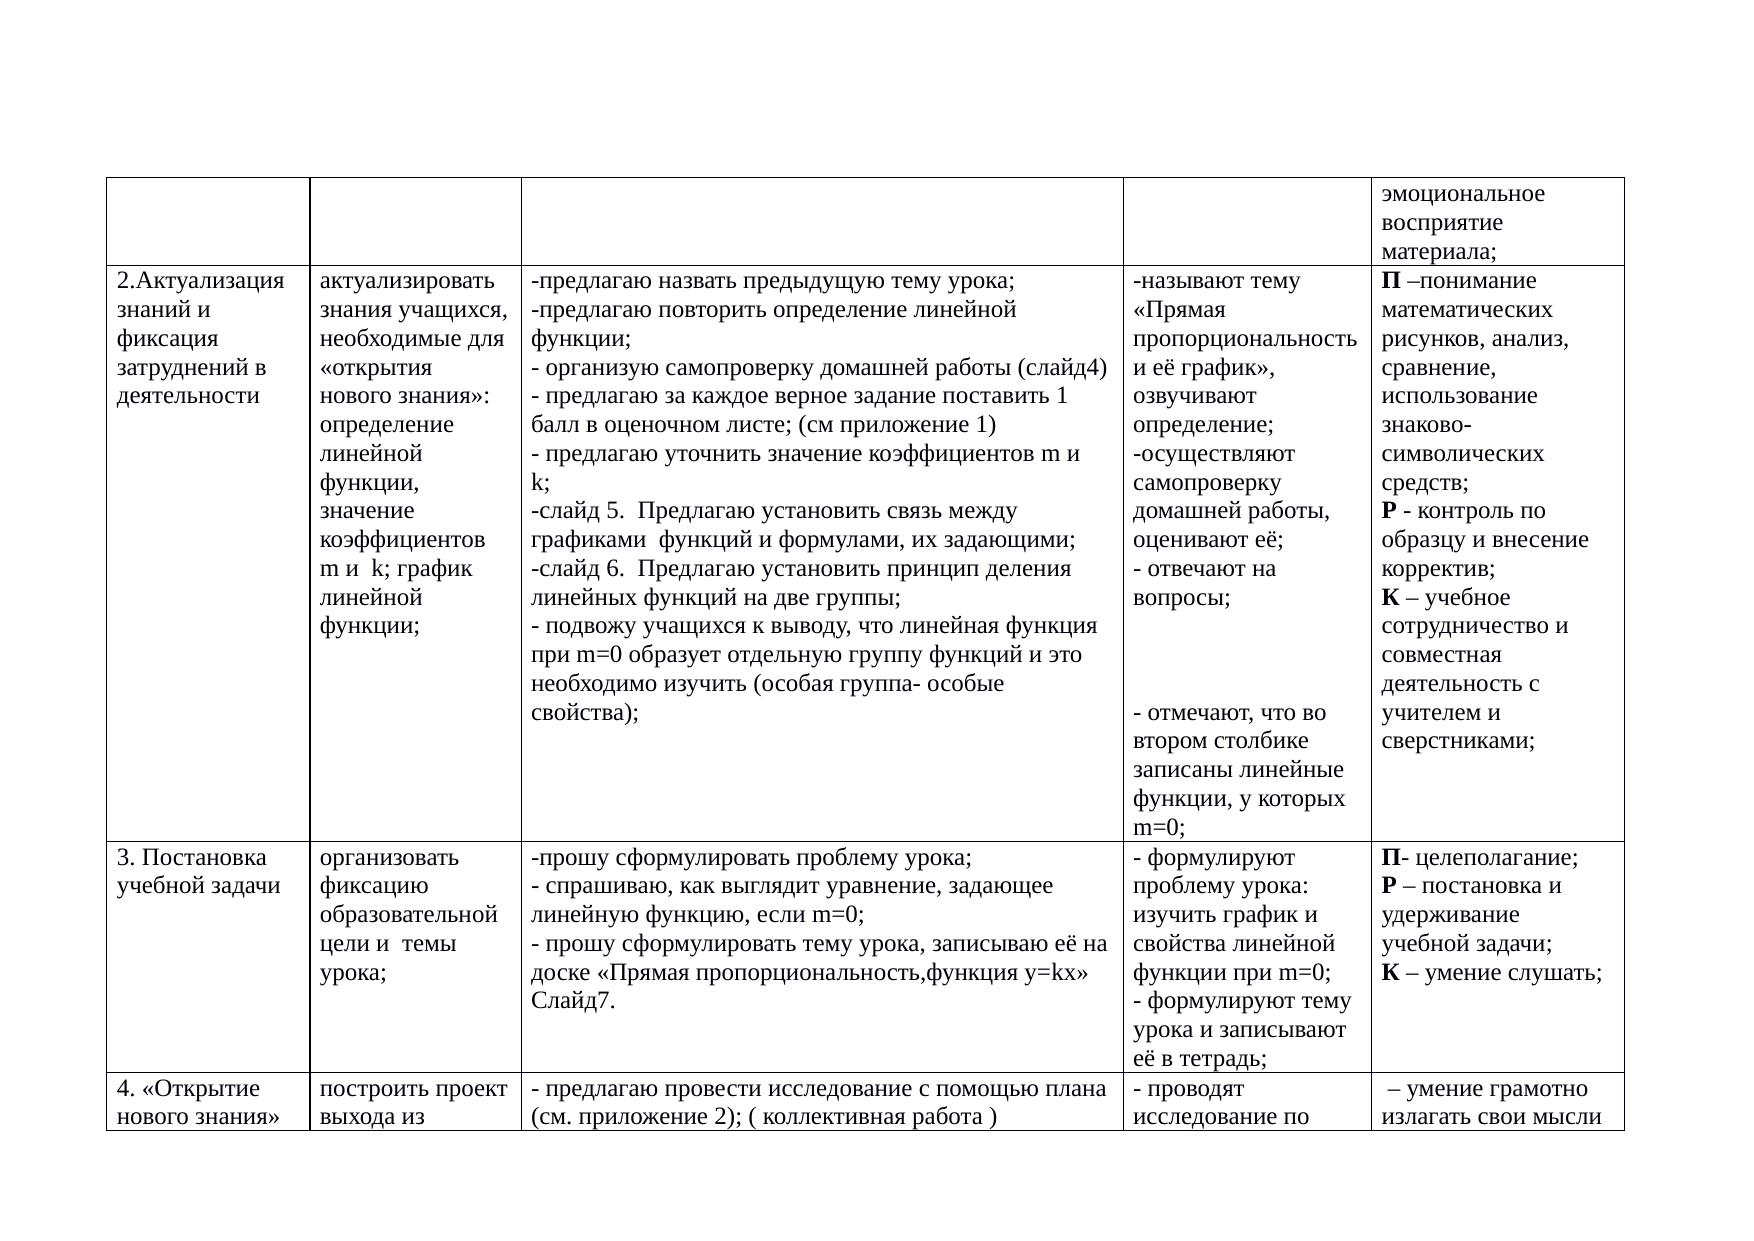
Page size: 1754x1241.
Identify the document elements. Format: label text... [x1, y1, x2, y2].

table_cell -прошу сформулировать проблему урока; - спрашиваю, как выглядит уравнение, задающее линейную функцию, если m=0; - прошу сформулировать тему урока, записываю её на доске «Прямая пропорциональность,функция у=kx» Слайд7. [522, 842, 1123, 1072]
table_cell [1124, 178, 1371, 264]
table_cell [1124, 1073, 1371, 1130]
table_cell П –понимание математических рисунков, анализ, сравнение, использование знаково-символических средств; Р - контроль по образцу и внесение корректив; К – учебное сотрудничество и совместная деятельность с учителем и сверстниками; [1372, 266, 1624, 841]
table_cell -называют тему «Прямая пропорциональность и её график», озвучивают определение; -осуществляют самопроверку домашней работы, оценивают её; - отвечают на вопросы; - отмечают, что во втором столбике записаны линейные функции, у которых m=0; [1124, 266, 1371, 841]
table_cell актуализировать знания учащихся, необходимые для «открытия нового знания»: определение линейной функции, значение коэффициентов m и k; график линейной функции; [311, 266, 521, 841]
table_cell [1372, 178, 1624, 264]
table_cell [107, 178, 309, 264]
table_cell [311, 1073, 521, 1130]
table_cell 2.Актуализация знаний и фиксация затруднений в деятельности [107, 266, 309, 841]
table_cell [522, 1073, 1123, 1130]
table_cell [522, 178, 1123, 264]
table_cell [1372, 1073, 1624, 1130]
table_cell П- целеполагание; Р – постановка и удерживание учебной задачи; К – умение слушать; [1372, 842, 1624, 1072]
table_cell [311, 178, 521, 264]
table_cell 3. Постановка учебной задачи [107, 842, 309, 1072]
table_cell - формулируют проблему урока: изучить график и свойства линейной функции при m=0; - формулируют тему урока и записывают её в тетрадь; [1124, 842, 1371, 1072]
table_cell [107, 1073, 309, 1130]
table_cell -предлагаю назвать предыдущую тему урока; -предлагаю повторить определение линейной функции; - организую самопроверку домашней работы (слайд4) - предлагаю за каждое верное задание поставить 1 балл в оценочном листе; (см приложение 1) - предлагаю уточнить значение коэффициентов m и k; -слайд 5. Предлагаю установить связь между графиками функций и формулами, их задающими; -слайд 6. Предлагаю установить принцип деления линейных функций на две группы; - подвожу учащихся к выводу, что линейная функция при m=0 образует отдельную группу функций и это необходимо изучить (особая группа- особые свойства); [522, 266, 1123, 841]
table_cell организовать фиксацию образовательной цели и темы урока; [311, 842, 521, 1072]
